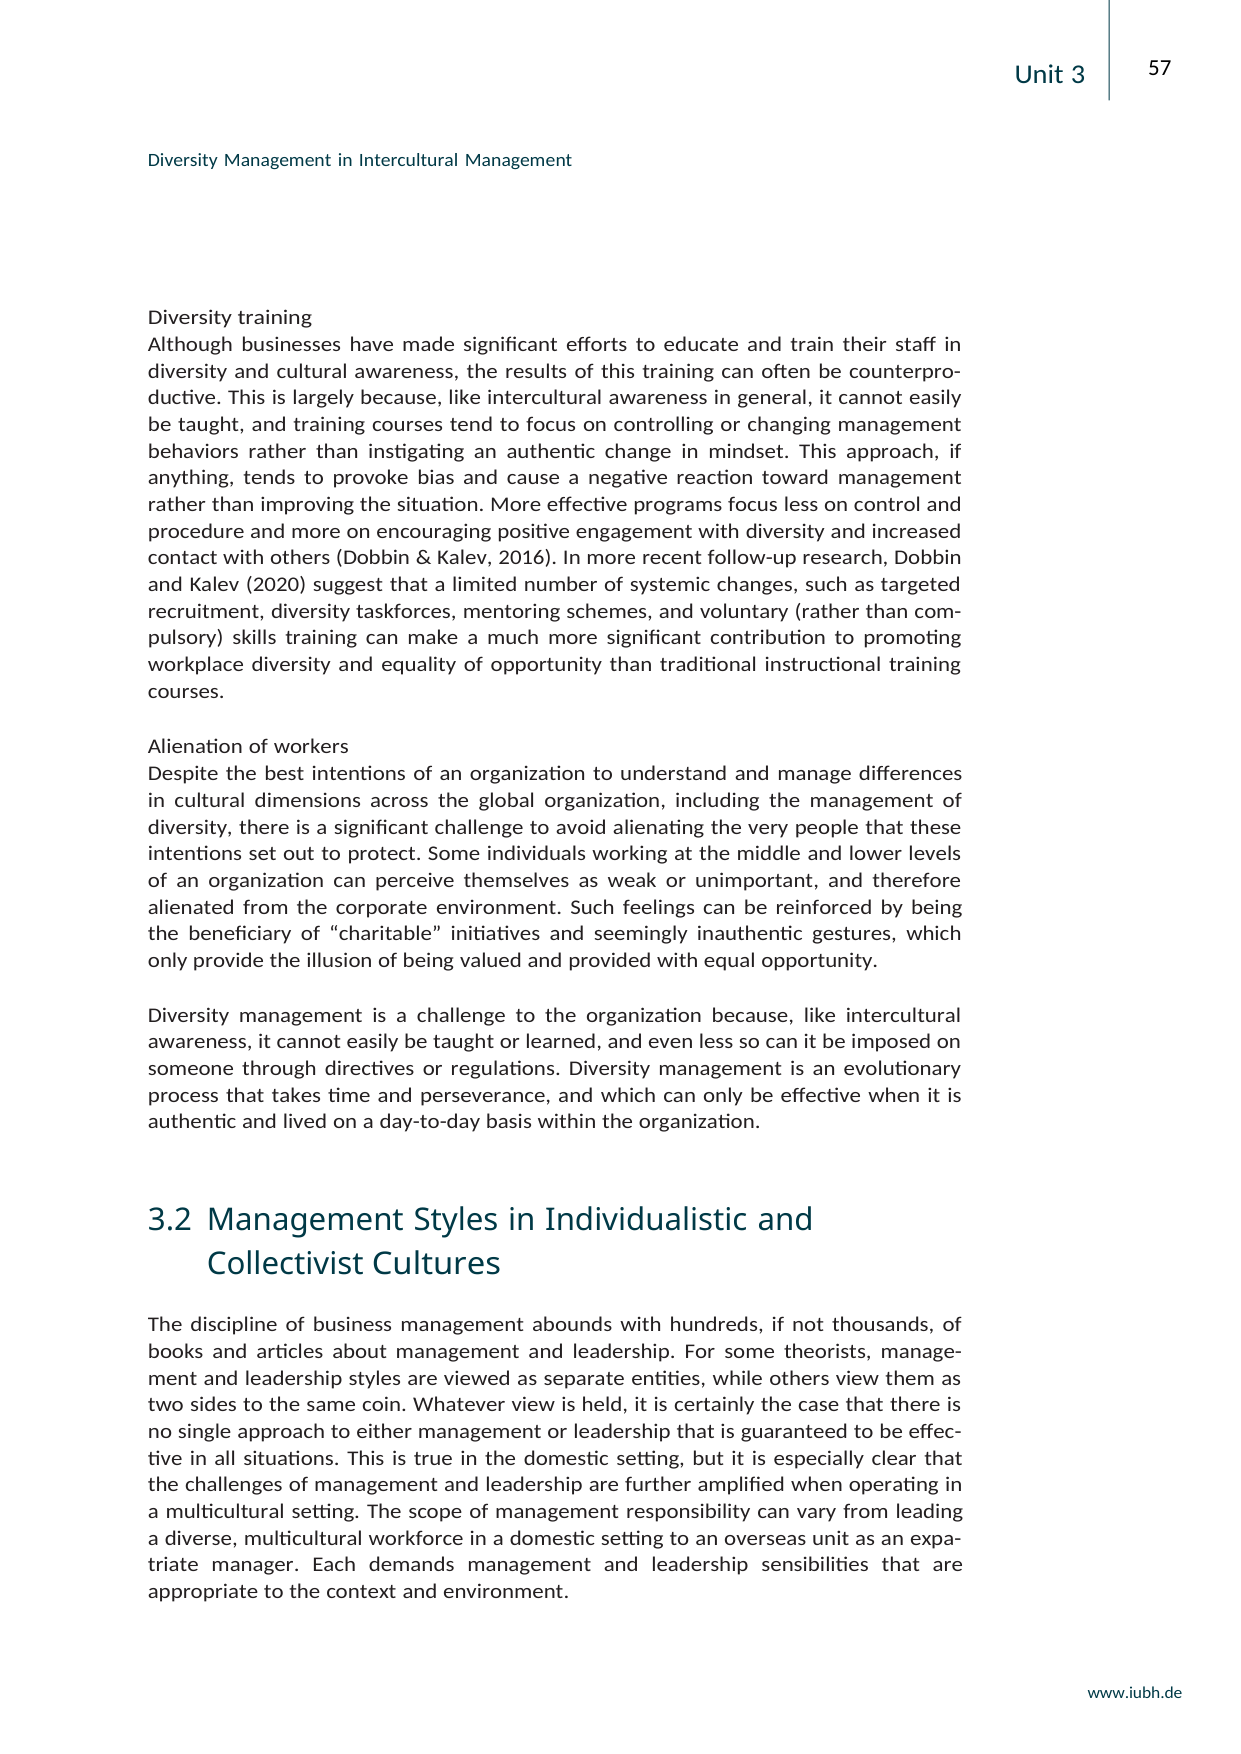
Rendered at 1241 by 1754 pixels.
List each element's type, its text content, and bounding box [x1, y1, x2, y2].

text Diversity training [148, 304, 1219, 329]
picture [1174, 1690, 1181, 1698]
subtitle Management Styles in Individualistic and Collectivist Cultures [148, 1197, 952, 1284]
picture [565, 154, 571, 163]
text Diversity management is a challenge to the organization because, like intercultural awareness, it cannot easily be taught or learned, and even less so can it be imposed on someone through directives or regulations. Diversity management is an evolutionary process that takes time and perseverance, and which can only be effective when it is authentic and lived on a day-to-day basis within the organization. [148, 1002, 963, 1134]
text The discipline of business management abounds with hundreds, if not thousands, of books and articles about management and leadership. For some theorists, manage- ment and leadership styles are viewed as separate entities, while others view them as two sides to the same coin. Whatever view is held, it is certainly the case that there is no single approach to either management or leadership that is guaranteed to be effec- tive in all situations. This is true in the domestic setting, but it is especially clear that the challenges of management and leadership are further ampliﬁed when operating in a multicultural setting. The scope of management responsibility can vary from leading a diverse, multicultural workforce in a domestic setting to an overseas unit as an expa- triate manager. Each demands management and leadership sensibilities that are appropriate to the context and environment. [148, 1311, 963, 1603]
picture [271, 157, 278, 163]
text Alienation of workers [148, 733, 1219, 759]
text Although businesses have made signiﬁcant efforts to educate and train their staff in diversity and cultural awareness, the results of this training can often be counterpro- ductive. This is largely because, like intercultural awareness in general, it cannot easily be taught, and training courses tend to focus on controlling or changing management behaviors rather than instigating an authentic change in mindset. This approach, if anything, tends to provoke bias and cause a negative reaction toward management rather than improving the situation. More effective programs focus less on control and procedure and more on encouraging positive engagement with diversity and increased contact with others (Dobbin & Kalev, 2016). In more recent follow-up research, Dobbin and Kalev (2020) suggest that a limited number of systemic changes, such as targeted recruitment, diversity taskforces, mentoring schemes, and voluntary (rather than com- pulsory) skills training can make a much more signiﬁcant contribution to promoting workplace diversity and equality of opportunity than traditional instructional training courses. [148, 331, 963, 703]
text Despite the best intentions of an organization to understand and manage differences in cultural dimensions across the global organization, including the management of diversity, there is a signiﬁcant challenge to avoid alienating the very people that these intentions set out to protect. Some individuals working at the middle and lower levels of an organization can perceive themselves as weak or unimportant, and therefore alienated from the corporate environment. Such feelings can be reinforced by being the beneﬁciary of “charitable” initiatives and seemingly inauthentic gestures, which only provide the illusion of being valued and provided with equal opportunity. [148, 761, 963, 973]
picture [420, 154, 426, 163]
text Diversity Management in Intercultural Management [148, 148, 1219, 171]
